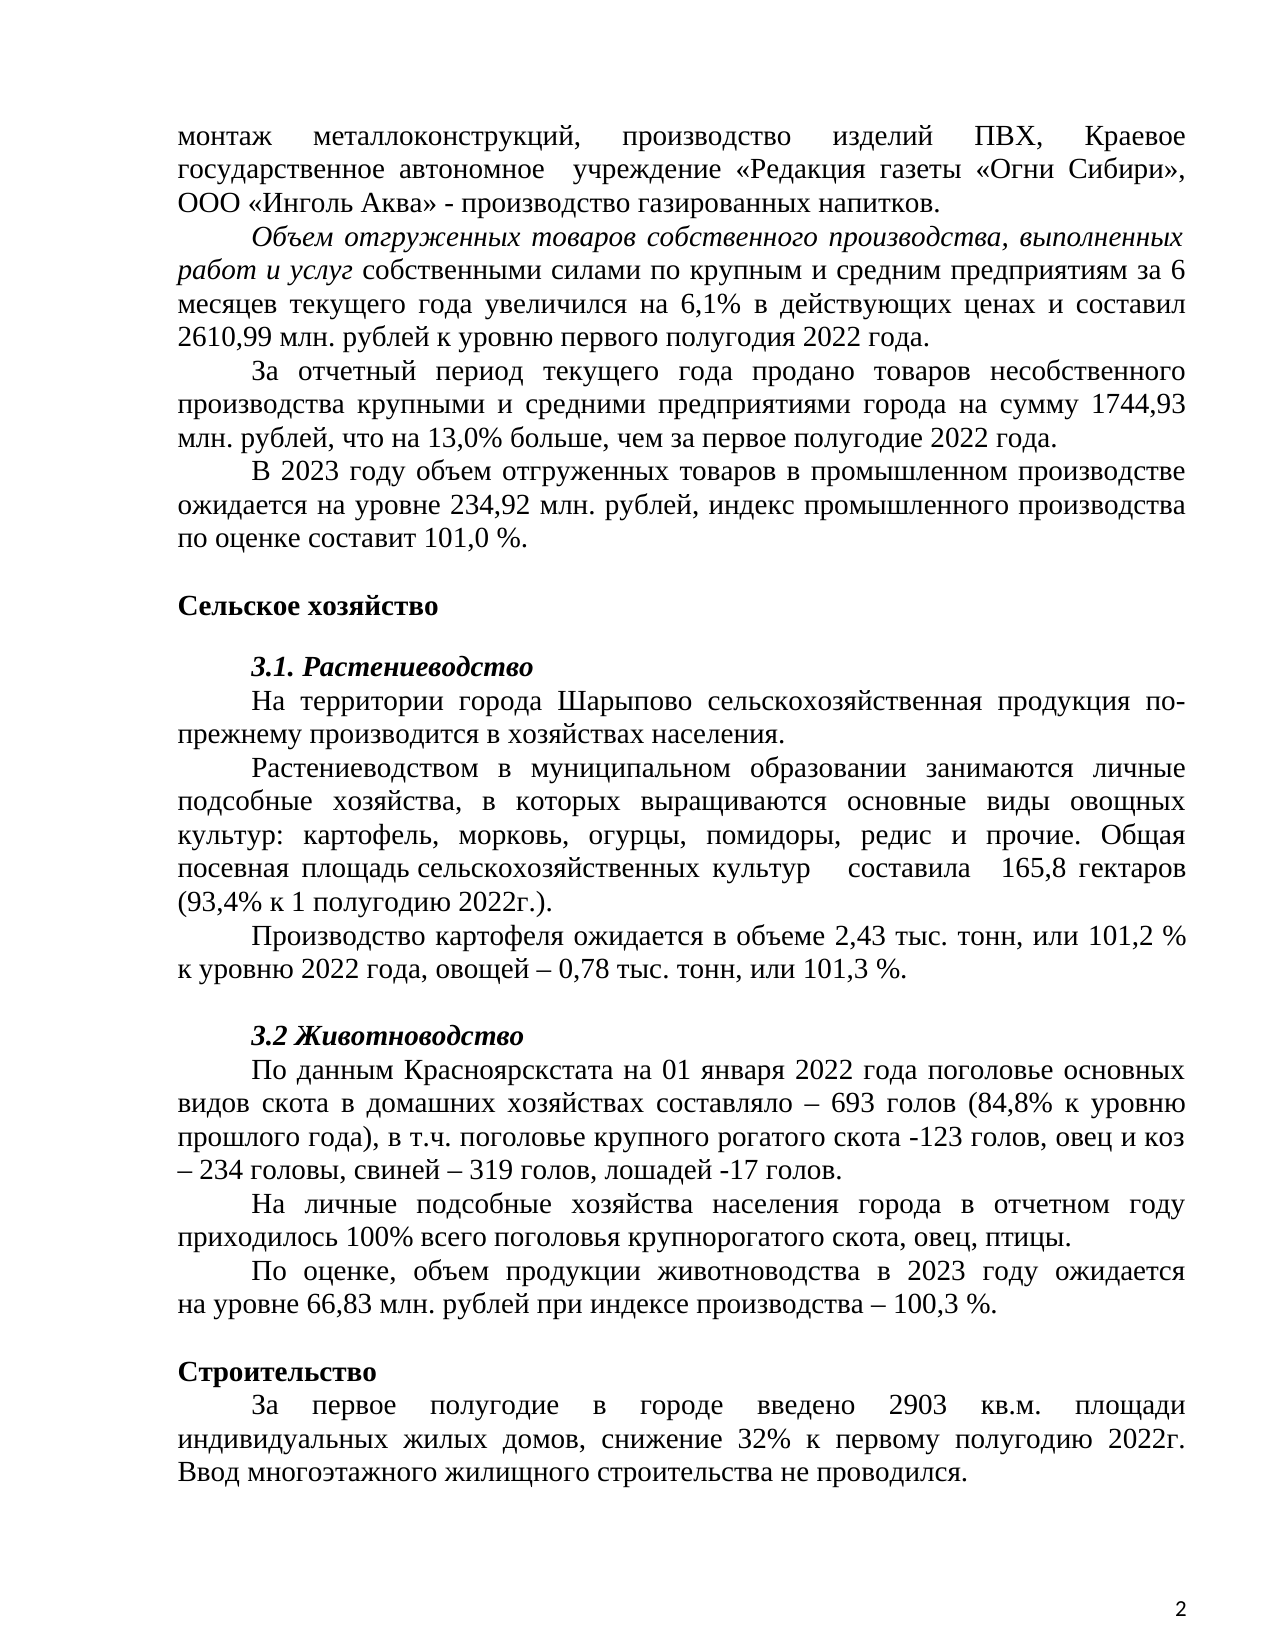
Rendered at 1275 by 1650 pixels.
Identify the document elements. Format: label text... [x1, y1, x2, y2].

text За отчетный период текущего года продано товаров несобственного производства крупными и средними предприятиями города на сумму 1744,93 млн. рублей, что на 13,0% больше, чем за первое полугодие 2022 года. [177, 353, 1186, 453]
text По оценке, объем продукции животноводства в 2023 году ожидается на уровне 66,83 млн. рублей при индексе производства – 100,3 %. [177, 1253, 1186, 1320]
text Сельское хозяйство [177, 588, 1186, 621]
text 3.2 Животноводство [177, 1018, 1186, 1052]
text Производство картофеля ожидается в объеме 2,43 тыс. тонн, или 101,2 % к уровню 2022 года, овощей – 0,78 тыс. тонн, или 101,3 %. [177, 918, 1186, 985]
text На личные подсобные хозяйства населения города в отчетном году приходилось 100% всего поголовья крупнорогатого скота, овец, птицы. [177, 1186, 1186, 1253]
text Строительство [177, 1354, 1186, 1387]
text За первое полугодие в городе введено 2903 кв.м. площади индивидуальных жилых домов, снижение 32% к первому полугодию 2022г. Ввод многоэтажного жилищного строительства не проводился. [177, 1387, 1186, 1488]
text Объем отгруженных товаров собственного производства, выполненных работ и услуг собственными силами по крупным и средним предприятиям за 6 месяцев текущего года увеличился на 6,1% в действующих ценах и составил 2610,99 млн. рублей к уровню первого полугодия 2022 года. [177, 219, 1186, 353]
text В 2023 году объем отгруженных товаров в промышленном производстве ожидается на уровне 234,92 млн. рублей, индекс промышленного производства по оценке составит 101,0 %. [177, 453, 1186, 554]
text По данным Красноярскстата на 01 января 2022 года поголовье основных видов скота в домашних хозяйствах составляло – 693 голов (84,8% к уровню прошлого года), в т.ч. поголовье крупного рогатого скота -123 голов, овец и коз – 234 головы, свиней – 319 голов, лошадей -17 голов. [177, 1052, 1186, 1186]
text Растениеводством в муниципальном образовании занимаются личные подсобные хозяйства, в которых выращиваются основные виды овощных культур: картофель, морковь, огурцы, помидоры, редис и прочие. Общая посевная площадь сельскохозяйственных культур составила 165,8 гектаров (93,4% к 1 полугодию 2022г.). [177, 750, 1186, 918]
text 3.1. Растениеводство [177, 649, 1186, 683]
text На территории города Шарыпово сельскохозяйственная продукция по-прежнему производится в хозяйствах населения. [177, 683, 1186, 750]
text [177, 118, 1186, 219]
